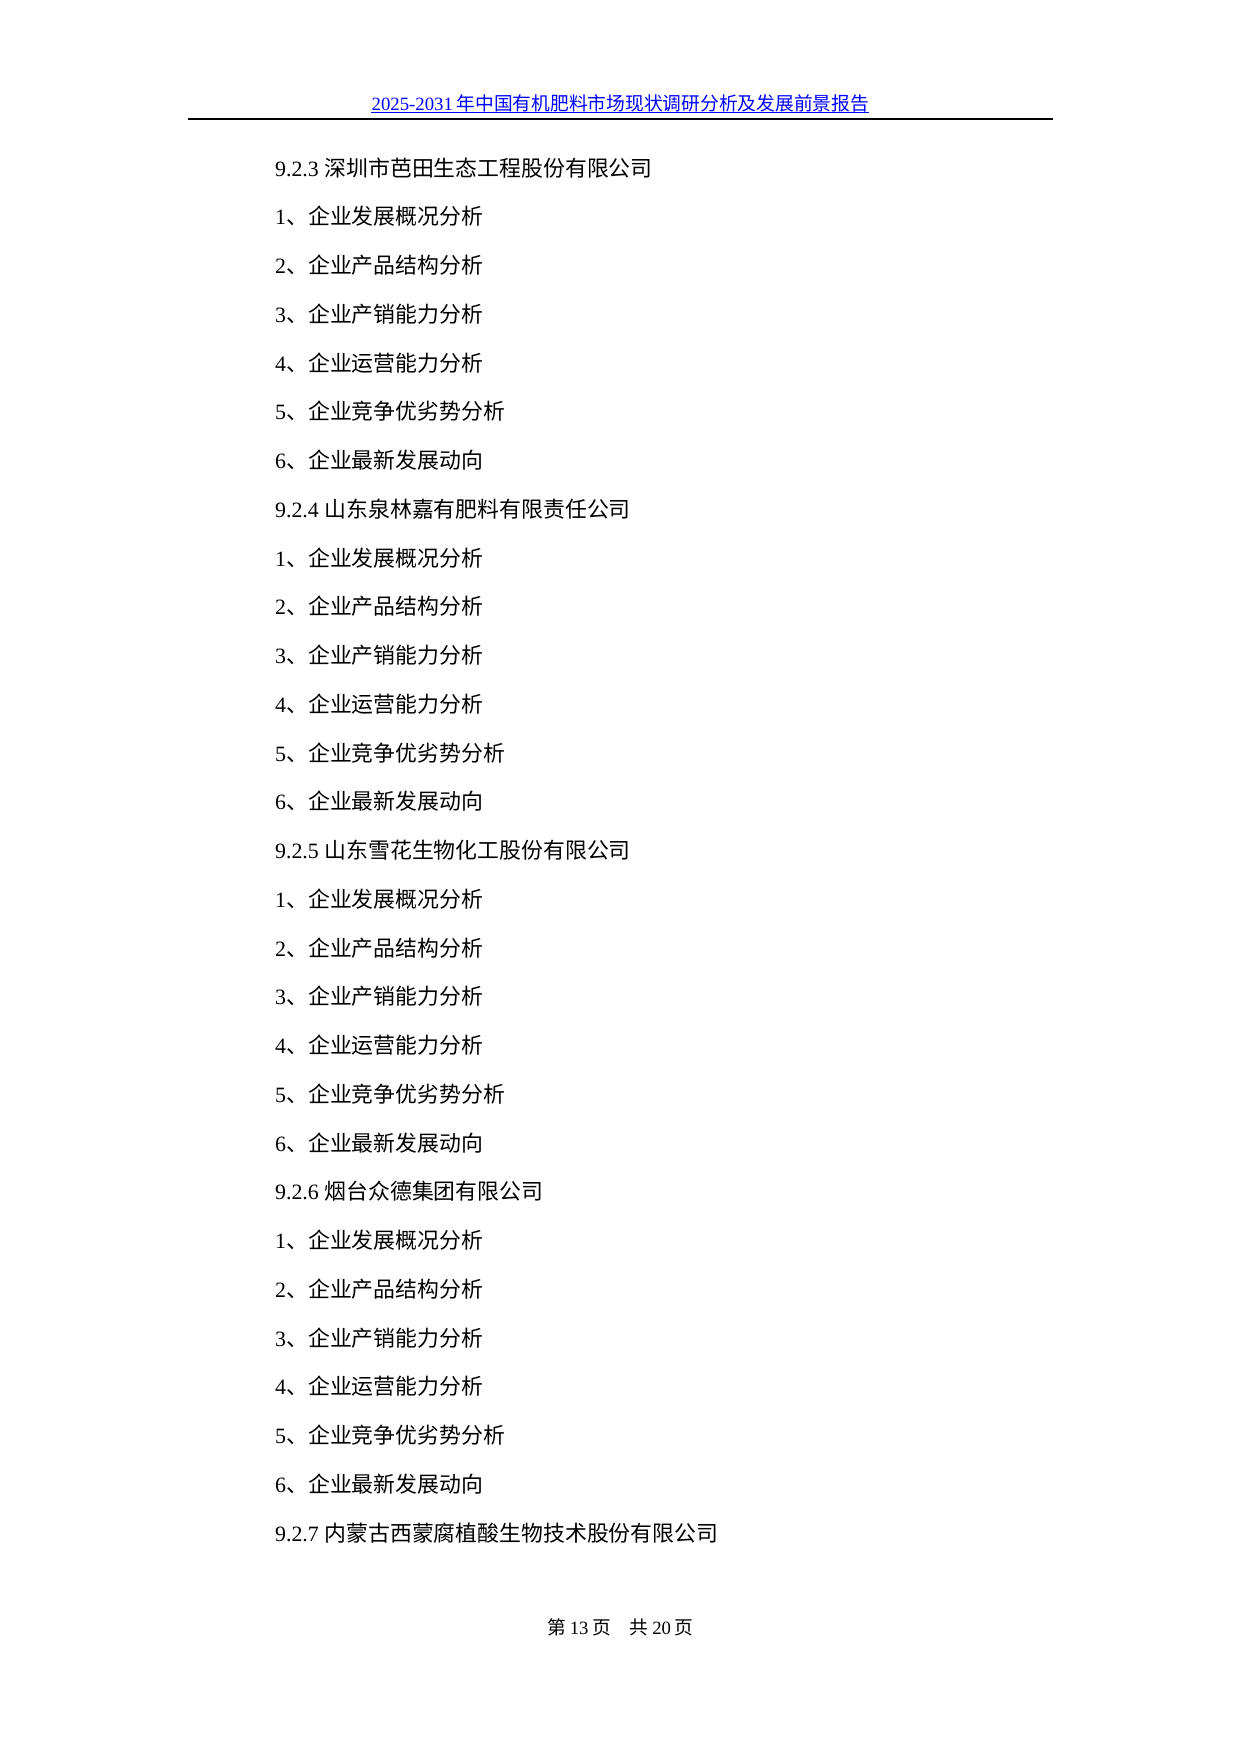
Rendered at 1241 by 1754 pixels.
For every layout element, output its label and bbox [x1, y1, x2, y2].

text [187, 150, 1053, 1548]
